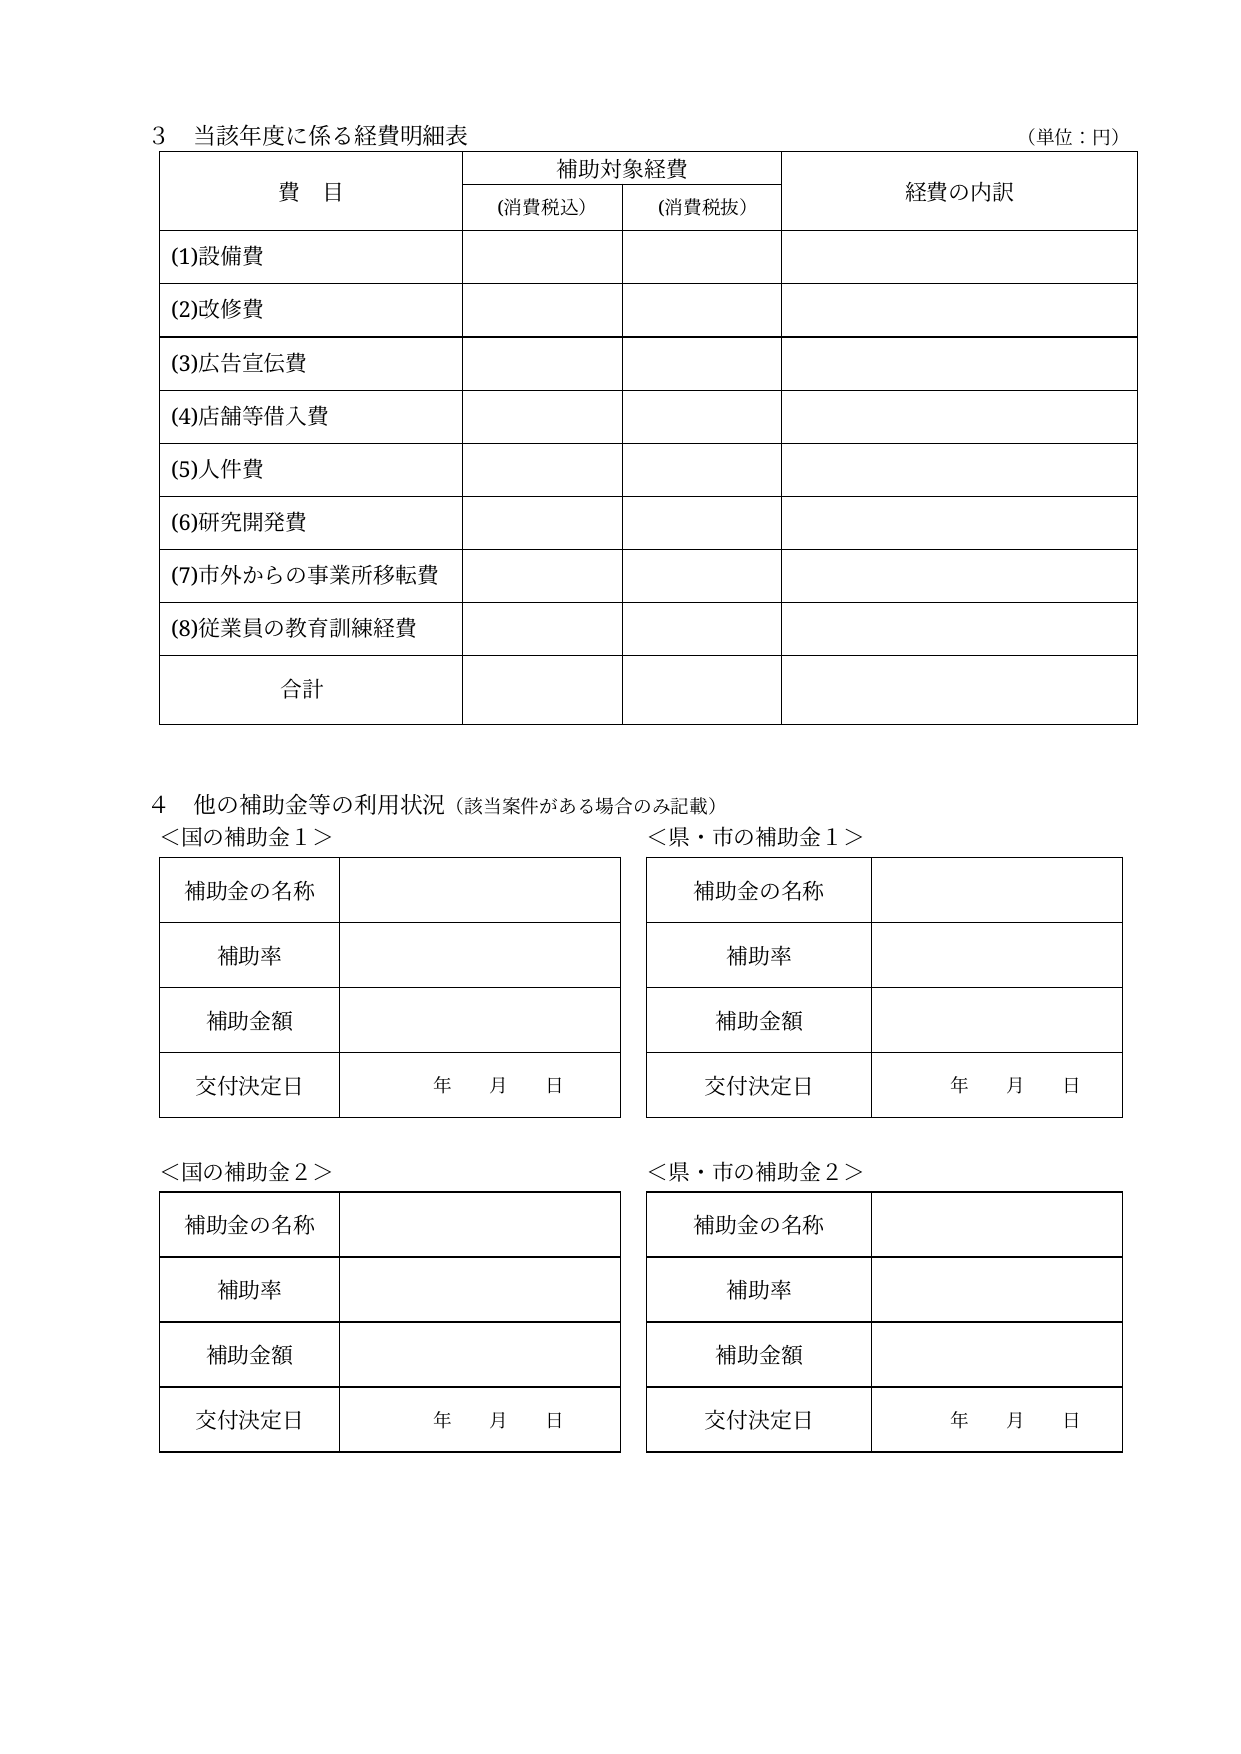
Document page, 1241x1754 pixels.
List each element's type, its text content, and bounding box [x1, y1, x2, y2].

table_cell [782, 497, 1137, 549]
table_header 補助対象経費 [463, 152, 781, 183]
table_cell (4)店舗等借入費 [160, 391, 462, 443]
table_cell [623, 497, 781, 549]
table_cell [782, 391, 1137, 443]
table_cell (消費税抜） [623, 185, 781, 230]
table_cell [623, 231, 781, 283]
table_cell [463, 284, 622, 336]
table_cell (1)設備費 [160, 231, 462, 283]
table_cell [463, 603, 622, 655]
table_cell [782, 284, 1137, 336]
table_cell [463, 444, 622, 496]
table_cell [463, 497, 622, 549]
table_cell [623, 656, 781, 724]
table_cell [463, 550, 622, 602]
table_cell (5)人件費 [160, 444, 462, 496]
table_header ＜県・市の補助金２＞ [635, 1155, 1240, 1452]
table_header 経費の内訳 [782, 152, 1137, 230]
table_cell [623, 603, 781, 655]
table_header ＜国の補助金１＞ [148, 820, 635, 1118]
table_header ＜県・市の補助金１＞ [635, 820, 1240, 1118]
table_cell (6)研究開発費 [160, 497, 462, 549]
table_cell [623, 391, 781, 443]
table_cell [782, 444, 1137, 496]
table_cell [623, 550, 781, 602]
text ４ 他の補助金等の利用状況（該当案件がある場合のみ記載） [148, 787, 1122, 820]
table_cell [463, 391, 622, 443]
table_cell [463, 338, 622, 389]
table_cell [623, 284, 781, 336]
table_cell (3)広告宣伝費 [160, 338, 462, 389]
table_cell [782, 231, 1137, 283]
table_cell [782, 550, 1137, 602]
table_header 費 目 [160, 152, 462, 230]
table_cell (2)改修費 [160, 284, 462, 336]
table_cell (消費税込） [463, 185, 622, 230]
table_cell [782, 656, 1137, 724]
table_cell [623, 444, 781, 496]
table_cell [782, 338, 1137, 389]
table_cell [782, 603, 1137, 655]
table_cell (7)市外からの事業所移転費 [160, 550, 462, 602]
table_cell [623, 338, 781, 389]
table_cell [463, 656, 622, 724]
table_header ＜国の補助金２＞ [148, 1155, 635, 1452]
table_cell (8)従業員の教育訓練経費 [160, 603, 462, 655]
table_cell [463, 231, 622, 283]
text ３ 当該年度に係る経費明細表 （単位：円） [148, 118, 1223, 151]
table_cell 合計 [160, 656, 462, 724]
